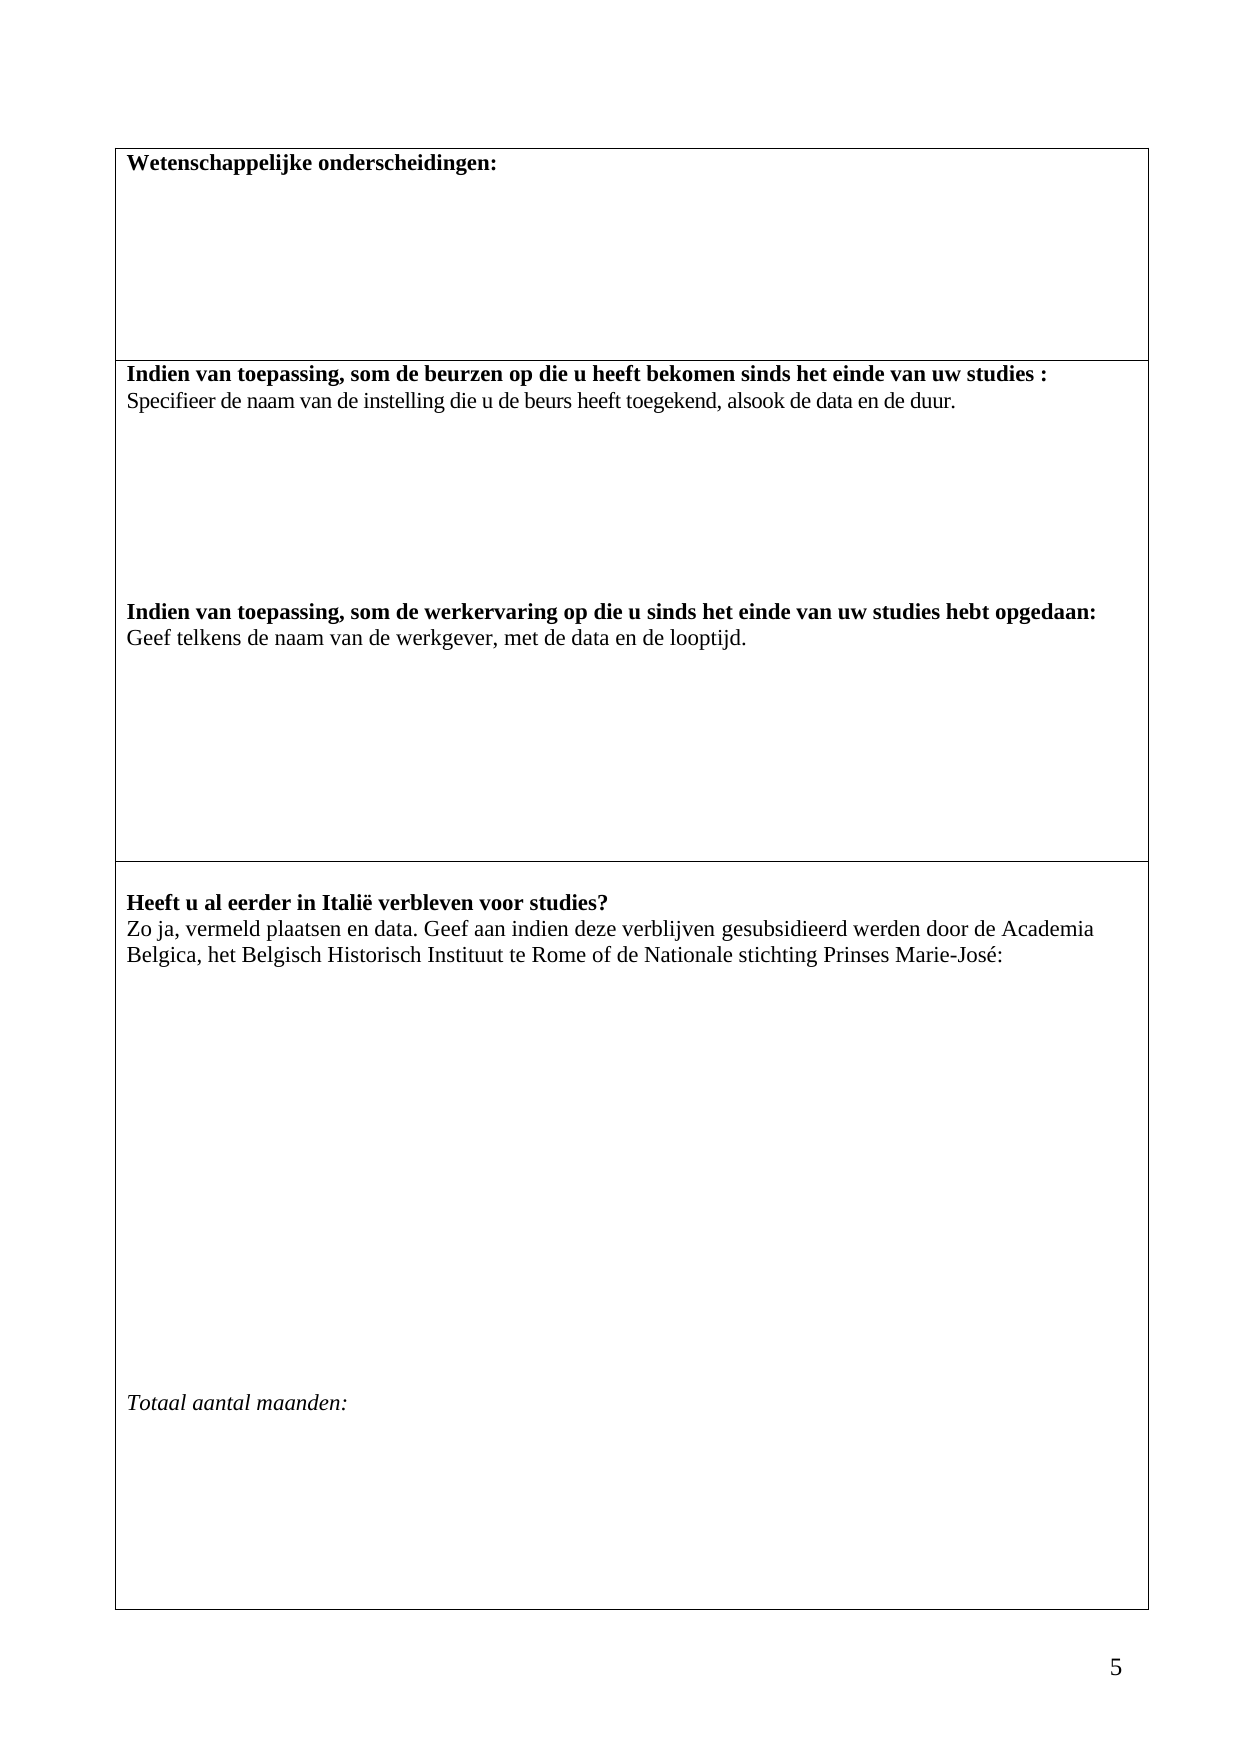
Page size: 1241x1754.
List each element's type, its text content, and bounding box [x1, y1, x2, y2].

table_cell Indien van toepassing, som de beurzen op die u heeft bekomen sinds het einde van uw studies : Specifieer de naam van de instelling die u de beurs heeft toegekend, alsook de data en de duur. Indien van toepassing, som de werkervaring op die u sinds het einde van uw studies hebt opgedaan: Geef telkens de naam van de werkgever, met de data en de looptijd. [116, 361, 1148, 861]
table_cell Heeft u al eerder in Italië verbleven voor studies? Zo ja, vermeld plaatsen en data. Geef aan indien deze verblijven gesubsidieerd werden door de Academia Belgica, het Belgisch Historisch Instituut te Rome of de Nationale stichting Prinses Marie-José: Totaal aantal maanden: [116, 862, 1148, 1608]
table_cell Wetenschappelijke onderscheidingen: [116, 149, 1148, 359]
